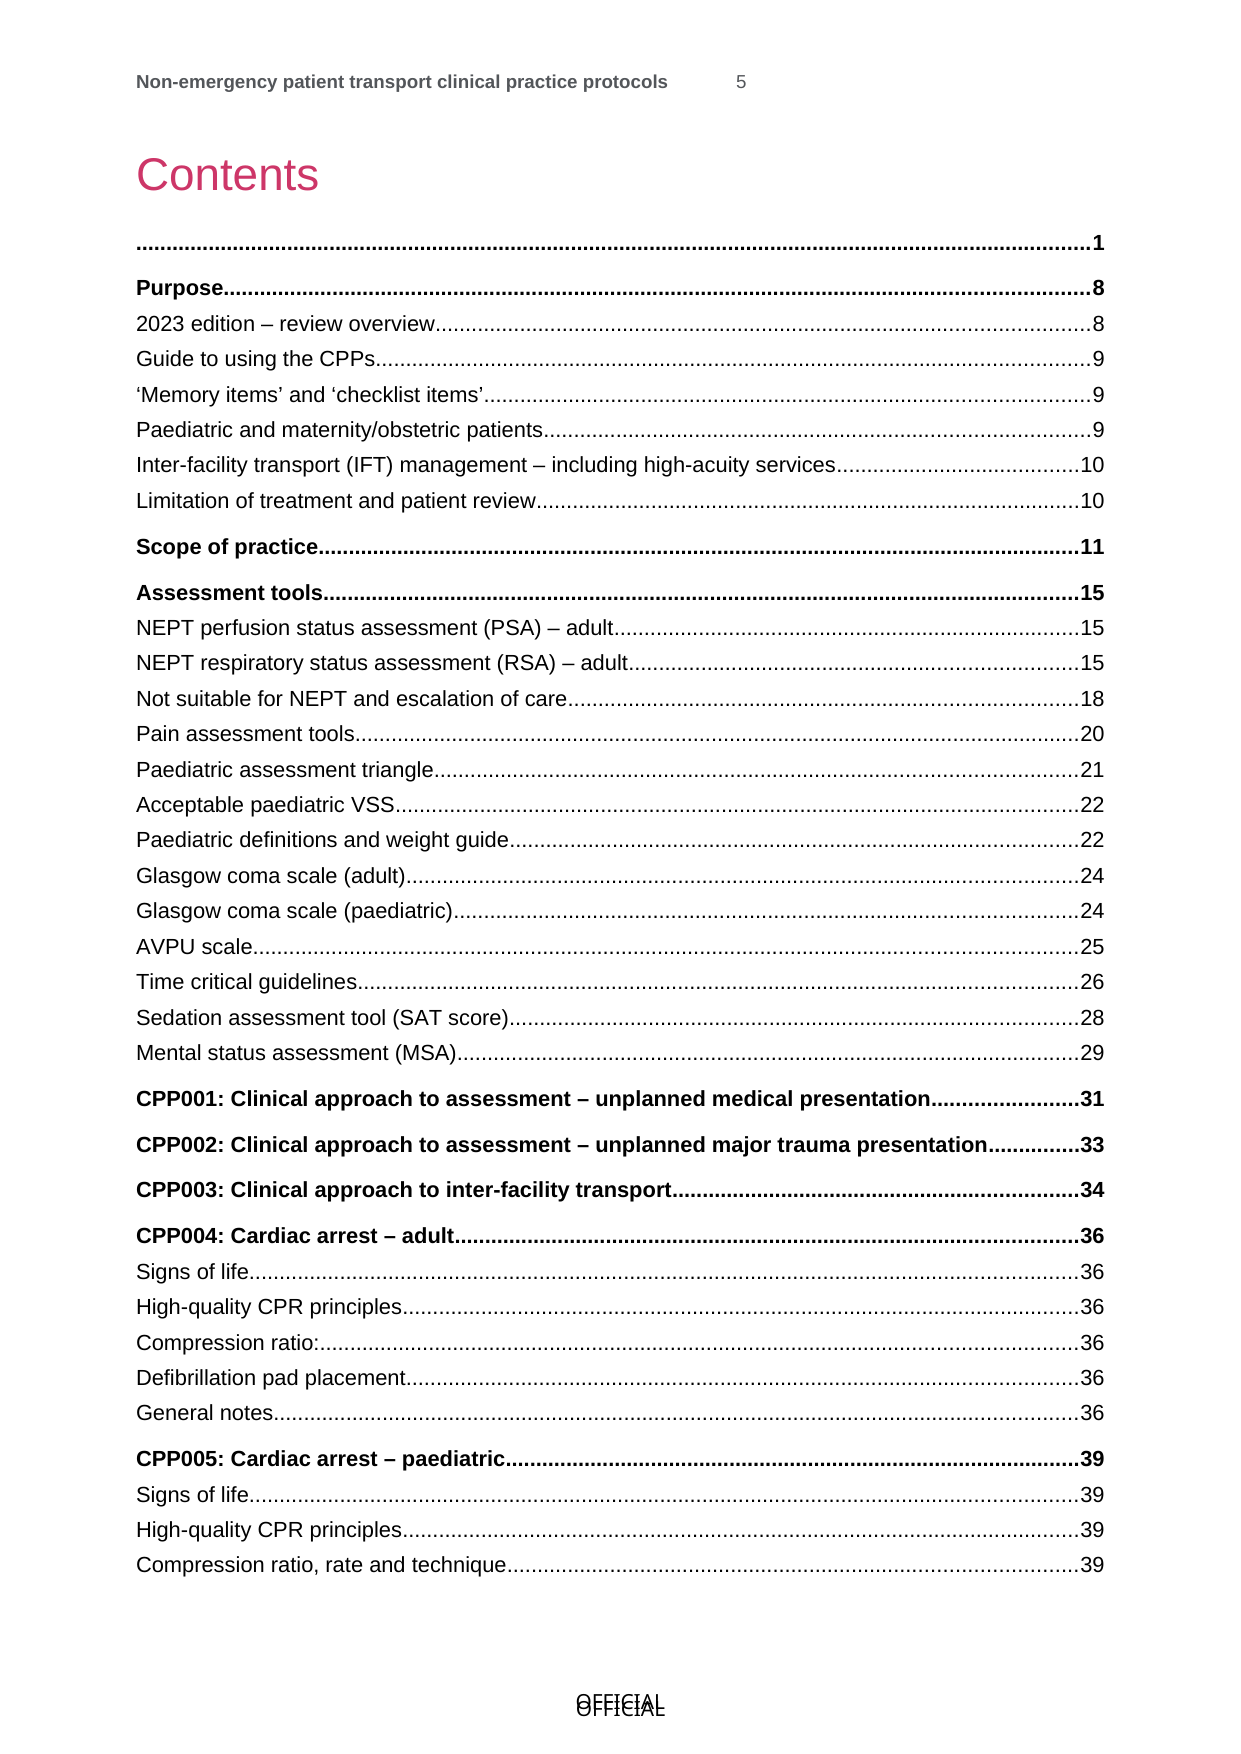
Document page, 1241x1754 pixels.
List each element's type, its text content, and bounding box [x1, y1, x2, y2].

text Acceptable paediatric VSS 22 [136, 788, 1104, 817]
text CPP001: Clinical approach to assessment – unplanned medical presentation 31 [136, 1082, 1104, 1111]
text General notes 36 [136, 1396, 1104, 1425]
text ‘Memory items’ and ‘checklist items’ 9 [136, 377, 1104, 407]
text Defibrillation pad placement 36 [136, 1361, 1104, 1390]
text High-quality CPR principles 39 [136, 1513, 1104, 1542]
text Guide to using the CPPs 9 [136, 342, 1104, 371]
text Signs of life 39 [136, 1477, 1104, 1507]
text CPP004: Cardiac arrest – adult 36 [136, 1219, 1104, 1248]
text NEPT perfusion status assessment (PSA) – adult 15 [136, 611, 1104, 640]
text Paediatric and maternity/obstetric patients 9 [136, 413, 1104, 442]
text Glasgow coma scale (paediatric) 24 [136, 894, 1104, 923]
text Inter-facility transport (IFT) management – including high-acuity services 10 [136, 448, 1104, 477]
text Pain assessment tools 20 [136, 717, 1104, 746]
subtitle Contents [136, 148, 1104, 200]
text Scope of practice 11 [136, 529, 1104, 559]
text NEPT respiratory status assessment (RSA) – adult 15 [136, 646, 1104, 675]
text Signs of life 36 [136, 1254, 1104, 1284]
text Compression ratio, rate and technique 39 [136, 1548, 1104, 1577]
text Time critical guidelines 26 [136, 965, 1104, 994]
text High-quality CPR principles 36 [136, 1290, 1104, 1319]
text Glasgow coma scale (adult) 24 [136, 859, 1104, 888]
text Limitation of treatment and patient review 10 [136, 484, 1104, 513]
text CPP003: Clinical approach to inter-facility transport 34 [136, 1173, 1104, 1202]
text Purpose 8 [136, 271, 1104, 300]
text Paediatric assessment triangle 21 [136, 752, 1104, 782]
text 2023 edition – review overview 8 [136, 307, 1104, 336]
text Mental status assessment (MSA) 29 [136, 1036, 1104, 1065]
text Paediatric definitions and weight guide 22 [136, 823, 1104, 852]
text Not suitable for NEPT and escalation of care 18 [136, 682, 1104, 711]
text 1 [136, 225, 1104, 254]
text CPP005: Cardiac arrest – paediatric 39 [136, 1442, 1104, 1471]
text CPP002: Clinical approach to assessment – unplanned major trauma presentation 33 [136, 1127, 1104, 1157]
text AVPU scale 25 [136, 929, 1104, 959]
text Sedation assessment tool (SAT score) 28 [136, 1000, 1104, 1029]
text Compression ratio: 36 [136, 1325, 1104, 1354]
text Assessment tools 15 [136, 575, 1104, 604]
